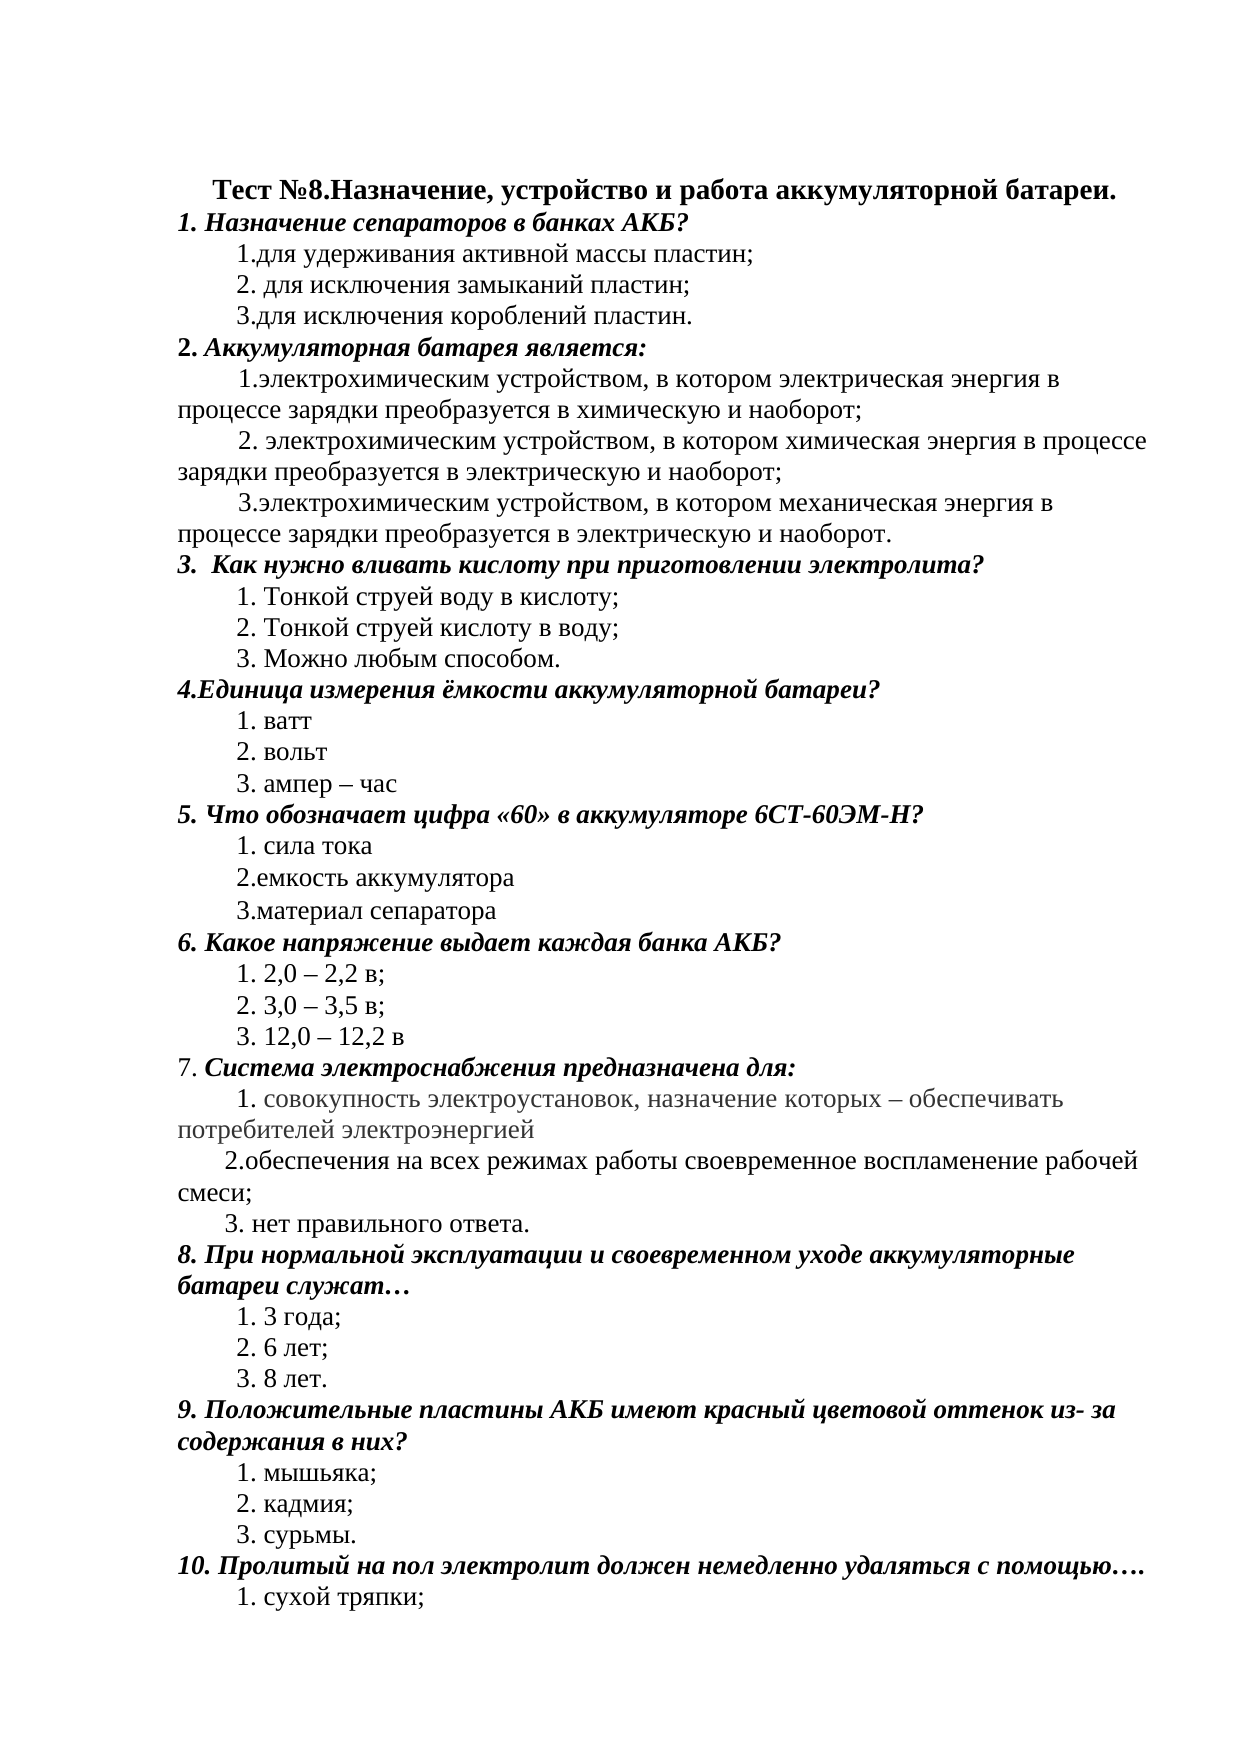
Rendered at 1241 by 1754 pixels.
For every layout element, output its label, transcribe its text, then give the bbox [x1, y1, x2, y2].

text 3. Можно любым способом. [177, 642, 1152, 673]
text 1. Назначение сепараторов в банках АКБ? [177, 206, 1152, 237]
text 1.для удерживания активной массы пластин; [177, 237, 1152, 268]
text 1. 3 года; [177, 1300, 1152, 1331]
text 2. Аккумуляторная батарея является: [177, 331, 1152, 362]
text 2. для исключения замыканий пластин; [177, 268, 1152, 299]
text 3.электрохимическим устройством, в котором механическая энергия в процессе зарядки преобразуется в электрическую и наоборот. [177, 486, 1152, 549]
text 3.для исключения короблений пластин. [177, 299, 1152, 331]
text 1. совокупность электроустановок, назначение которых – обеспечивать потребителей электроэнергией [534, 1082, 1152, 1144]
text 3. 8 лет. [177, 1362, 1152, 1394]
text 6. Какое напряжение выдает каждая банка АКБ? [177, 926, 1152, 958]
text 2. электрохимическим устройством, в котором химическая энергия в процессе зарядки преобразуется в электрическую и наоборот; [177, 424, 1152, 486]
text 9. Положительные пластины АКБ имеют красный цветовой оттенок из- за содержания в них? [177, 1394, 1152, 1456]
text 1. ватт [177, 704, 1152, 736]
text 1. Тонкой струей воду в кислоту; [177, 580, 1152, 611]
text 4.Единица измерения ёмкости аккумуляторной батареи? [177, 673, 1152, 704]
text 3. сурьмы. [177, 1518, 1152, 1549]
text 3. 12,0 – 12,2 в [177, 1020, 1152, 1051]
text 1. 2,0 – 2,2 в; [177, 958, 1152, 989]
text 2. 6 лет; [177, 1331, 1152, 1362]
text 5. Что обозначает цифра «60» в аккумуляторе 6СТ-60ЭМ-Н? [204, 798, 1152, 829]
text 7. Система электроснабжения предназначена для: [177, 1051, 1152, 1082]
text 1. сухой тряпки; [177, 1581, 1152, 1612]
text 2. кадмия; [177, 1487, 1152, 1518]
text 3. нет правильного ответа. [177, 1207, 1152, 1238]
text 3.материал сепаратора [177, 894, 1152, 925]
text 8. При нормальной эксплуатации и своевременном уходе аккумуляторные батареи служат… [177, 1238, 1152, 1300]
text 3. ампер – час [177, 767, 1152, 798]
text 1. мышьяка; [177, 1456, 1152, 1487]
text 2. вольт [177, 736, 1152, 767]
text 1. сила тока [177, 829, 1152, 860]
text 2. 3,0 – 3,5 в; [177, 989, 1152, 1020]
text 3. Как нужно вливать кислоту при приготовлении электролита? [177, 549, 1152, 580]
text 1.электрохимическим устройством, в котором электрическая энергия в процессе зарядки преобразуется в химическую и наоборот; [177, 362, 1152, 424]
text 2.обеспечения на всех режимах работы своевременное воспламенение рабочей смеси; [177, 1144, 1152, 1207]
text 10. Пролитый на пол электролит должен немедленно удаляться с помощью…. [177, 1549, 1152, 1581]
text 2. Тонкой струей кислоту в воду; [177, 611, 1152, 642]
text 2.емкость аккумулятора [177, 861, 1152, 893]
text Тест №8.Назначение, устройство и работа аккумуляторной батареи. [177, 172, 1152, 206]
